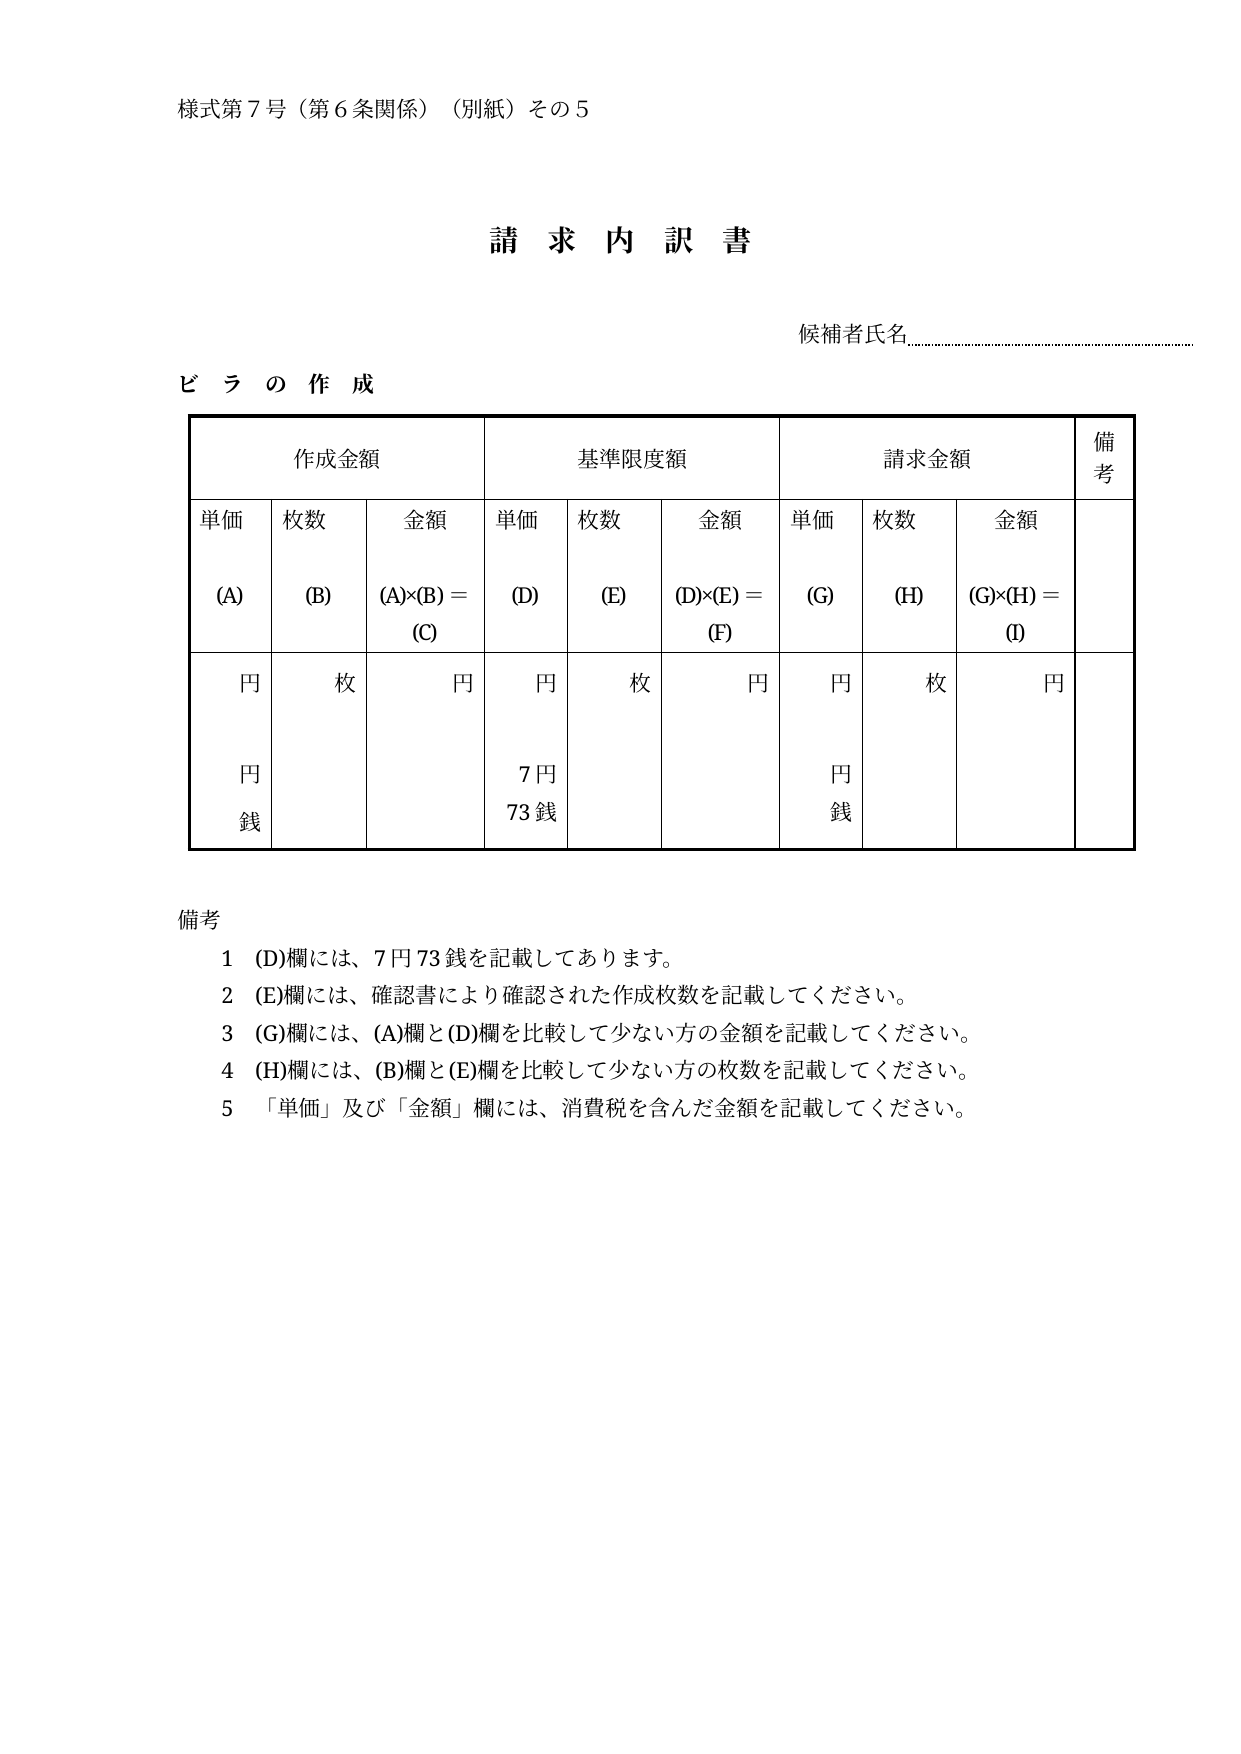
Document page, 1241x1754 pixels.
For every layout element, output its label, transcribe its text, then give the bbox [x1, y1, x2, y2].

text 1 (D)欄には、7円73銭を記載してあります。 [177, 938, 1063, 976]
table_cell 枚 [863, 653, 956, 696]
text 請 求 内 訳 書 [177, 202, 1063, 277]
table_cell [367, 696, 484, 848]
table_cell 枚 [568, 653, 661, 696]
table_cell 枚数 (B) [272, 500, 366, 652]
table_cell 金額 (D)×(E)＝(F) [662, 500, 779, 652]
table_cell [662, 696, 779, 848]
text 備考 [177, 901, 1063, 938]
table_cell 円 [957, 653, 1074, 696]
text 候補者氏名 [177, 314, 1063, 352]
table_cell 円 [662, 653, 779, 696]
table_cell 7円73銭 [485, 696, 567, 848]
table_cell 枚数 (E) [568, 500, 661, 652]
table_cell 円 銭 [191, 696, 271, 848]
table_cell 円 [191, 653, 271, 696]
text 様式第７号（第６条関係）（別紙）その５ [177, 89, 1084, 127]
table_cell 枚 [272, 653, 366, 696]
table_cell 円 [485, 653, 567, 696]
text ビ ラ の 作 成 [177, 364, 1063, 402]
table_header 基準限度額 [485, 418, 779, 499]
table_cell [568, 696, 661, 848]
text 2 (E)欄には、確認書により確認された作成枚数を記載してください。 [177, 976, 1063, 1013]
table_cell 円 銭 [780, 696, 862, 848]
table_cell [863, 696, 956, 848]
table_cell 金額 (A)×(B)＝(C) [367, 500, 484, 652]
table_cell 単価 (G) [780, 500, 862, 652]
table_header 請求金額 [780, 418, 1074, 499]
text 5 「単価」及び「金額」欄には、消費税を含んだ金額を記載してください。 [177, 1088, 1063, 1126]
table_cell [1076, 653, 1133, 696]
table_cell 単価 (A) [191, 500, 271, 652]
table_cell [1076, 696, 1133, 848]
table_cell [1076, 500, 1133, 652]
table_header 作成金額 [191, 418, 484, 499]
text 4 (H)欄には、(B)欄と(E)欄を比較して少ない方の枚数を記載してください。 [177, 1051, 1063, 1088]
text 3 (G)欄には、(A)欄と(D)欄を比較して少ない方の金額を記載してください。 [177, 1013, 1063, 1051]
table_cell 円 [367, 653, 484, 696]
table_cell 枚数 (H) [863, 500, 956, 652]
table_cell 円 [780, 653, 862, 696]
table_cell 金額 (G)×(H)＝(I) [957, 500, 1074, 652]
table_header 備考 [1076, 418, 1133, 499]
table_cell 単価 (D) [485, 500, 567, 652]
table_cell [272, 696, 366, 848]
table_cell [957, 696, 1074, 848]
